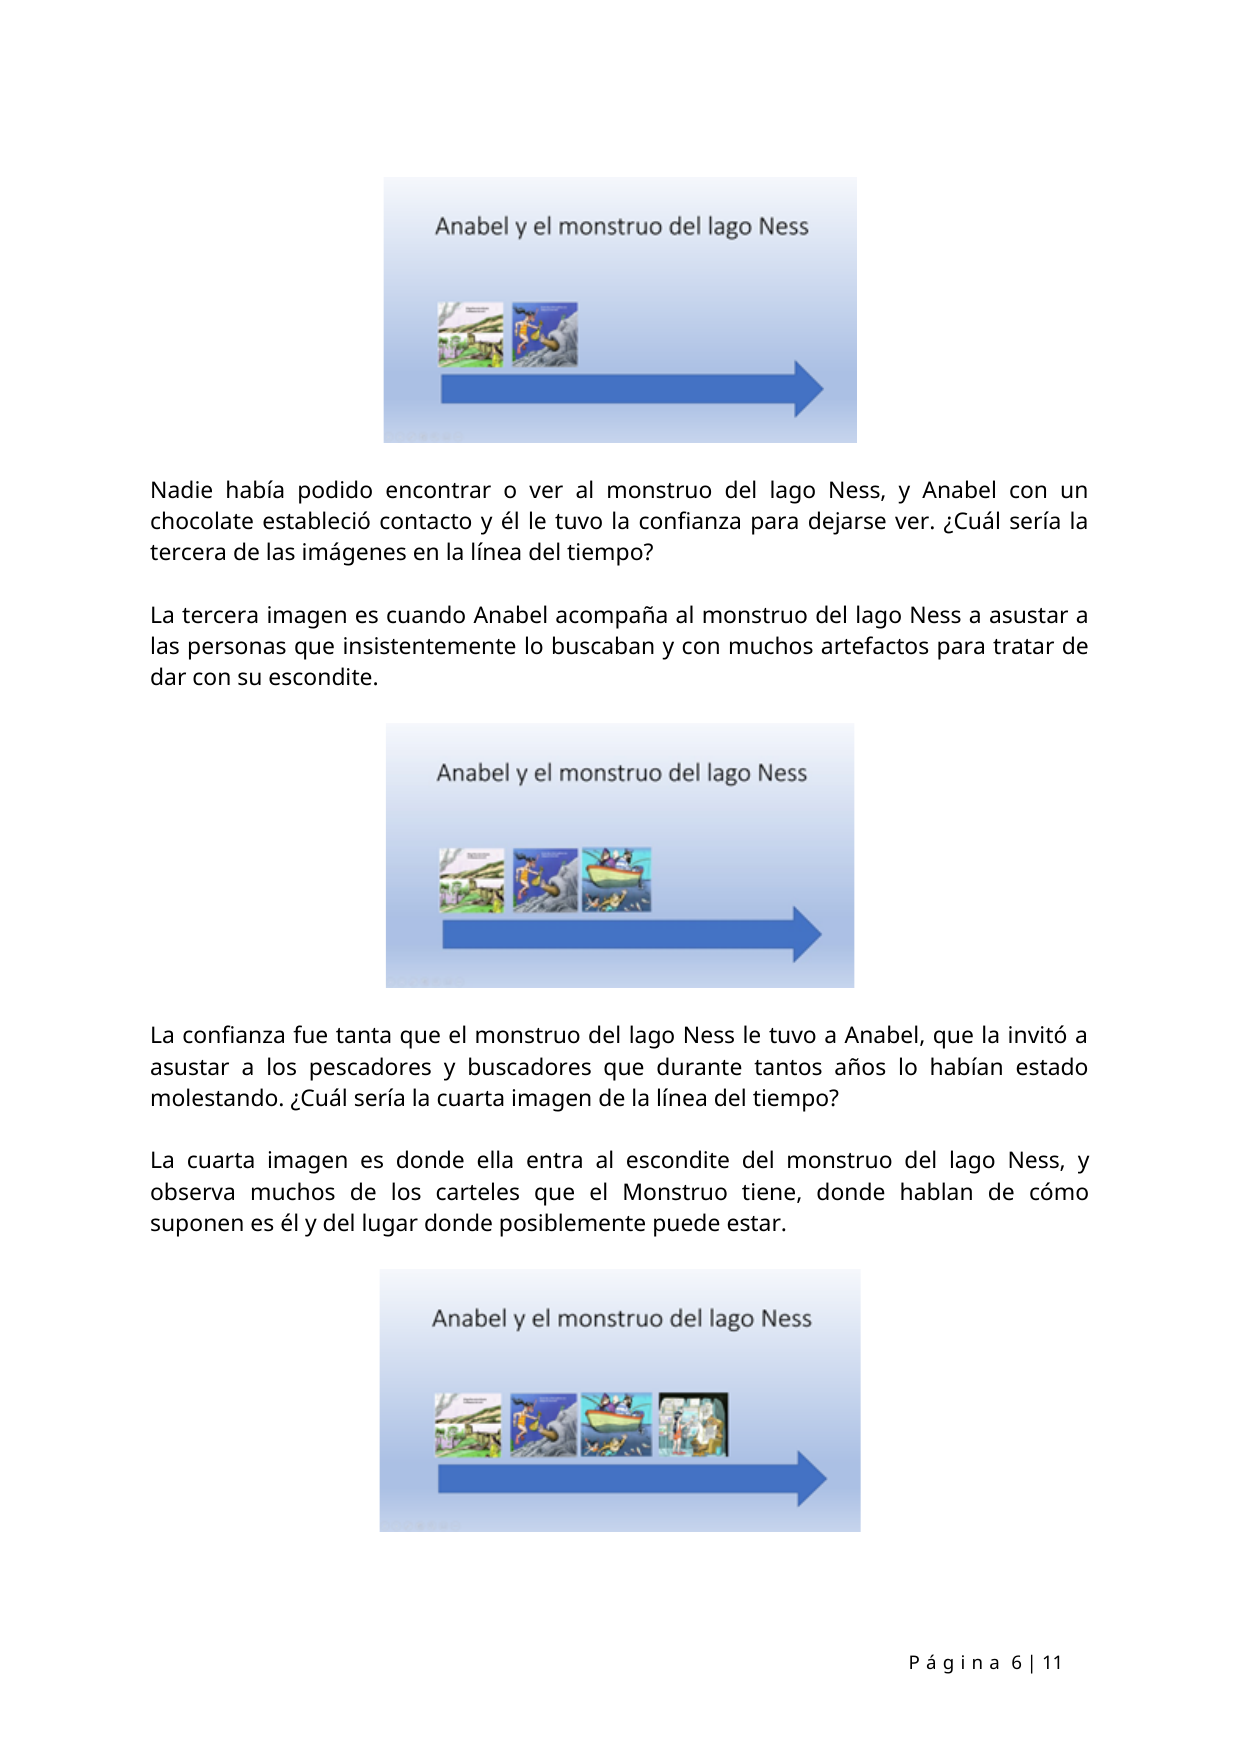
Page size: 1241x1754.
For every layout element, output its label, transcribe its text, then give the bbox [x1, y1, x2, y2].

picture [379, 1269, 861, 1532]
picture [383, 177, 857, 443]
text Nadie había podido encontrar o ver al monstruo del lago Ness, y Anabel con un chocolate estableció contacto y él le tuvo la confianza para dejarse ver. ¿Cuál sería la tercera de las imágenes en la línea del tiempo? [150, 474, 1090, 568]
text La cuarta imagen es donde ella entra al escondite del monstruo del lago Ness, y observa muchos de los carteles que el Monstruo tiene, donde hablan de cómo suponen es él y del lugar donde posiblemente puede estar. [150, 1144, 1090, 1238]
text La confianza fue tanta que el monstruo del lago Ness le tuvo a Anabel, que la invitó a asustar a los pescadores y buscadores que durante tantos años lo habían estado molestando. ¿Cuál sería la cuarta imagen de la línea del tiempo? [150, 1019, 1090, 1113]
text La tercera imagen es cuando Anabel acompaña al monstruo del lago Ness a asustar a las personas que insistentemente lo buscaban y con muchos artefactos para tratar de dar con su escondite. [150, 599, 1090, 693]
picture [385, 723, 855, 988]
